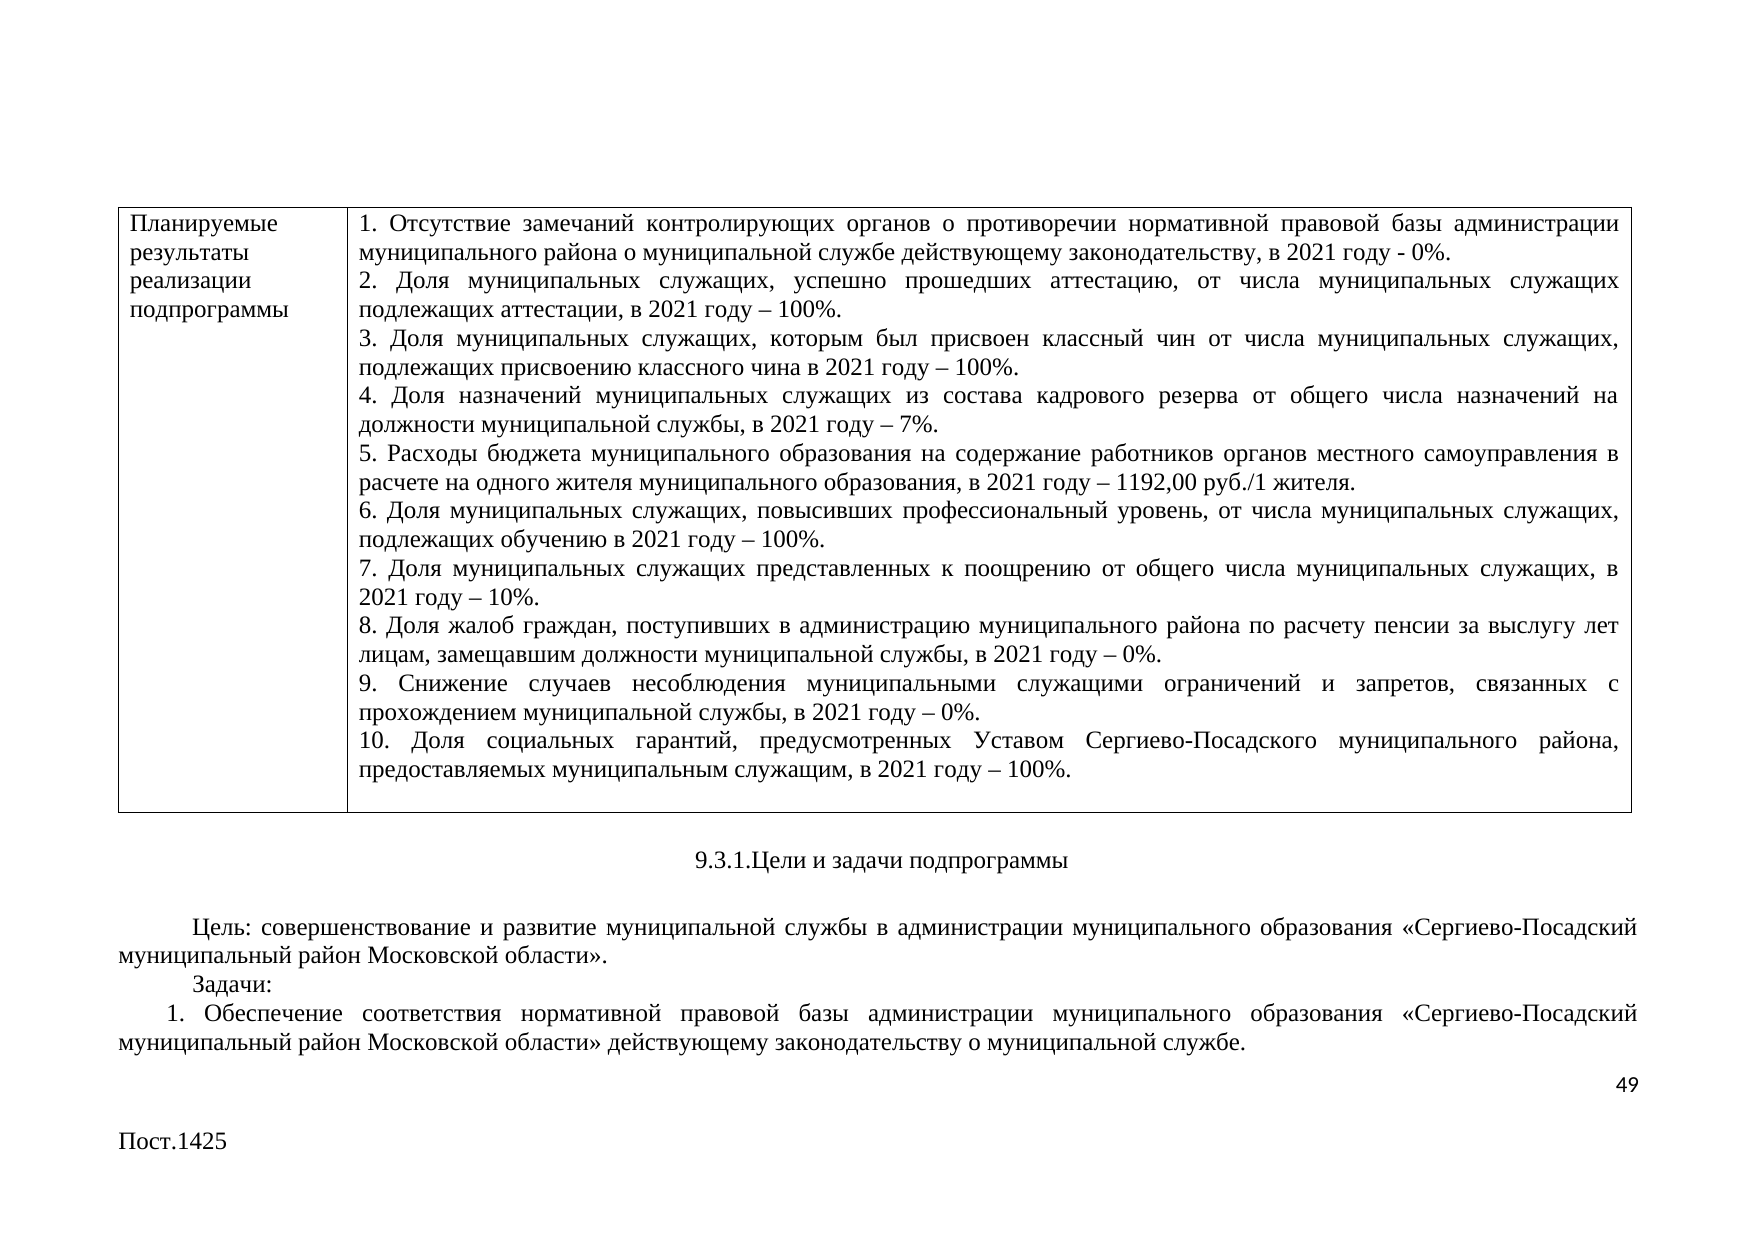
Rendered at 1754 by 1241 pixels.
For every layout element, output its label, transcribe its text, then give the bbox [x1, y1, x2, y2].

table_cell Планируемые результаты реализации подпрограммы [119, 208, 347, 812]
text Цель: совершенствование и развитие муниципальной службы в администрации муниципального образования «Сергиево-Посадский муниципальный район Московской области». [118, 912, 1639, 969]
table_cell 1. Отсутствие замечаний контролирующих органов о противоречии нормативной правовой базы администрации муниципального района о муниципальной службе действующему законодательству, в 2021 году - 0%. 2. Доля муниципальных служащих, успешно прошедших аттестацию, от числа муниципальных служащих подлежащих аттестации, в 2021 году – 100%. 3. Доля муниципальных служащих, которым был присвоен классный чин от числа муниципальных служащих, подлежащих присвоению классного чина в 2021 году – 100%. 4. Доля назначений муниципальных служащих из состава кадрового резерва от общего числа назначений на должности муниципальной службы, в 2021 году – 7%. 5. Расходы бюджета муниципального образования на содержание работников органов местного самоуправления в расчете на одного жителя муниципального образования, в 2021 году – 1192,00 руб./1 жителя. 6. Доля муниципальных служащих, повысивших профессиональный уровень, от числа муниципальных служащих, подлежащих обучению в 2021 году – 100%. 7. Доля муниципальных служащих представленных к поощрению от общего числа муниципальных служащих, в 2021 году – 10%. 8. Доля жалоб граждан, поступивших в администрацию муниципального района по расчету пенсии за выслугу лет лицам, замещавшим должности муниципальной службы, в 2021 году – 0%. 9. Снижение случаев несоблюдения муниципальными служащими ограничений и запретов, связанных с прохождением муниципальной службы, в 2021 году – 0%. 10. Доля социальных гарантий, предусмотренных Уставом Сергиево-Посадского муниципального района, предоставляемых муниципальным служащим, в 2021 году – 100%. [348, 208, 1631, 812]
list 1. Обеспечение соответствия нормативной правовой базы администрации муниципального образования «Сергиево-Посадский муниципальный район Московской области» действующему законодательству о муниципальной службе. [118, 998, 1639, 1055]
text 9.3.1.Цели и задачи подпрограммы [118, 846, 1639, 874]
text Задачи: [118, 969, 1639, 998]
